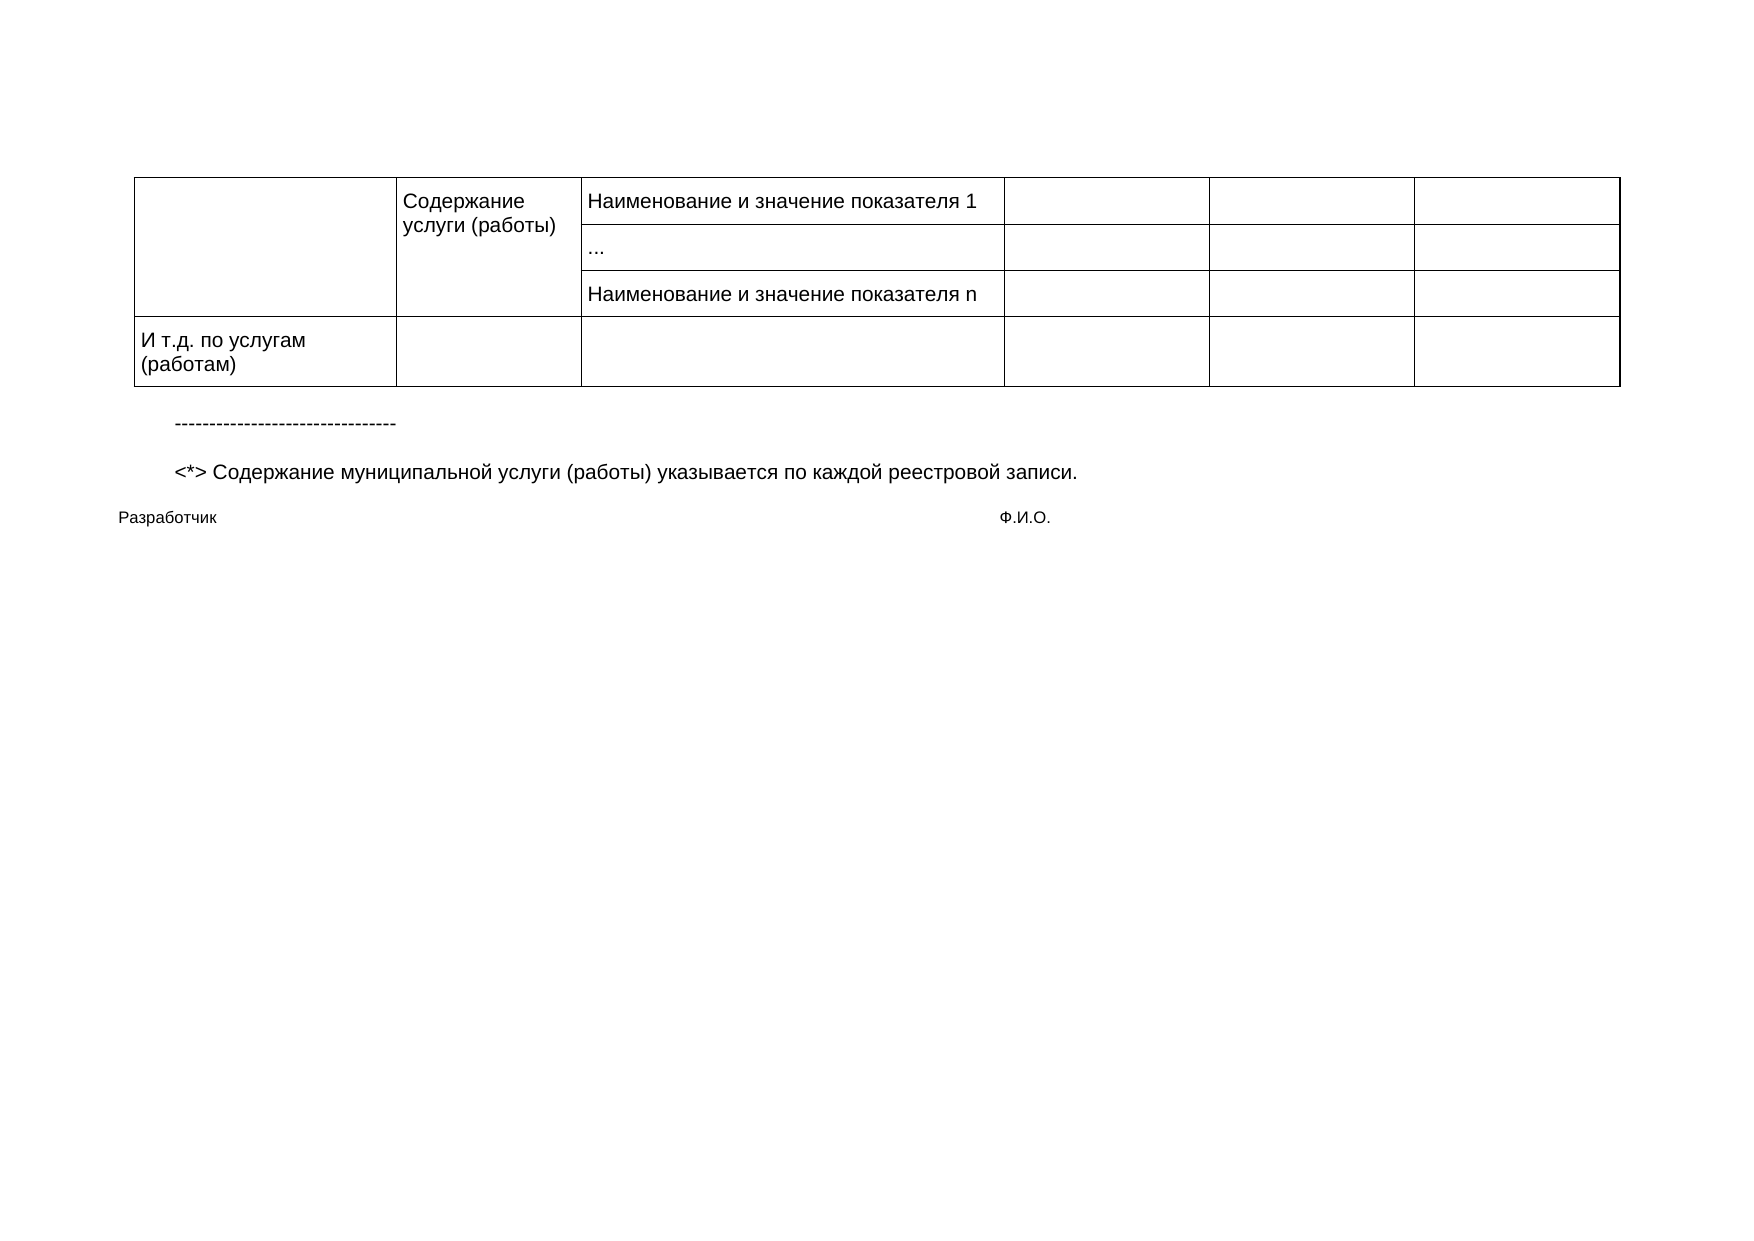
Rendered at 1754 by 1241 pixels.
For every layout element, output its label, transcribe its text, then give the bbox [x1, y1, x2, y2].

table_cell [1210, 178, 1414, 223]
text -------------------------------- [118, 411, 1636, 435]
table_cell [1415, 225, 1619, 270]
text <*> Содержание муниципальной услуги (работы) указывается по каждой реестровой записи. [118, 460, 1636, 484]
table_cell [397, 178, 581, 316]
table_cell [397, 317, 581, 386]
table_cell [1005, 178, 1209, 223]
text Разработчик Ф.И.О. [118, 508, 1636, 527]
table_cell Наименование и значение показателя 1 [582, 178, 1004, 223]
table_cell [1005, 225, 1209, 270]
table_cell [582, 317, 1004, 386]
table_cell И т.д. по услугам (работам) [135, 317, 396, 386]
table_cell Наименование и значение показателя n [582, 271, 1004, 316]
table_cell [1210, 271, 1414, 316]
table_cell [1005, 271, 1209, 316]
table_cell [1210, 317, 1414, 386]
table_cell ... [582, 225, 1004, 270]
table_cell [1415, 178, 1619, 223]
table_cell [1415, 271, 1619, 316]
table_cell [1210, 225, 1414, 270]
table_cell [1415, 317, 1619, 386]
table_cell [1005, 317, 1209, 386]
